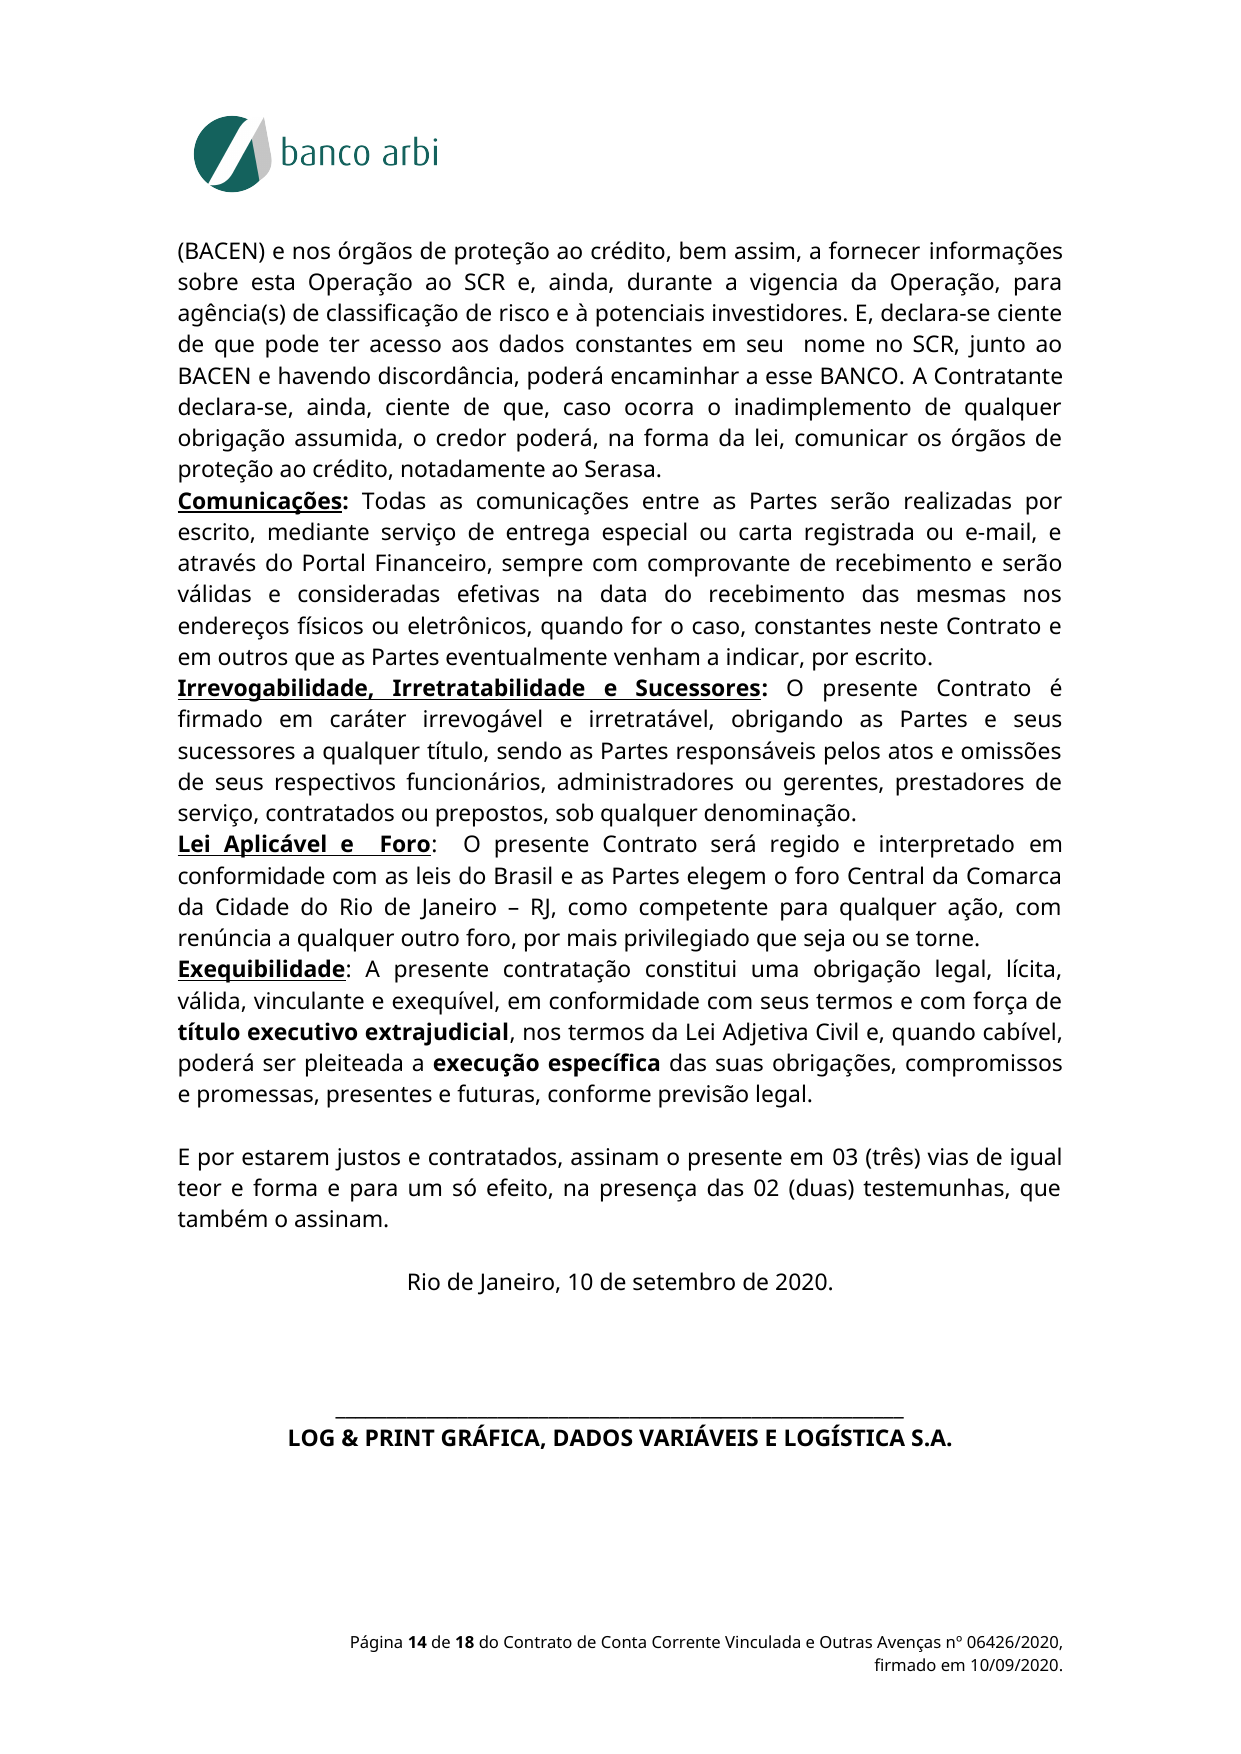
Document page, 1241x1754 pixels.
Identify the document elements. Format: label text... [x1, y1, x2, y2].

text Lei Aplicável e Foro: O presente Contrato será regido e interpretado em conformidade com as leis do Brasil e as Partes elegem o foro Central da Comarca da Cidade do Rio de Janeiro – RJ, como competente para qualquer ação, com renúncia a qualquer outro foro, por mais privilegiado que seja ou se torne. [177, 828, 1063, 953]
text Rio de Janeiro, 10 de setembro de 2020. [177, 1266, 1063, 1297]
text Irrevogabilidade, Irretratabilidade e Sucessores: O presente Contrato é firmado em caráter irrevogável e irretratável, obrigando as Partes e seus sucessores a qualquer título, sendo as Partes responsáveis pelos atos e omissões de seus respectivos funcionários, administradores ou gerentes, prestadores de serviço, contratados ou prepostos, sob qualquer denominação. [177, 672, 1063, 828]
text E por estarem justos e contratados, assinam o presente em 03 (três) vias de igual teor e forma e para um só efeito, na presença das 02 (duas) testemunhas, que também o assinam. [177, 1141, 1063, 1235]
picture [177, 73, 454, 235]
text LOG & PRINT GRÁFICA, DADOS VARIÁVEIS E LOGÍSTICA S.A. [177, 1422, 1063, 1453]
text Comunicações: Todas as comunicações entre as Partes serão realizadas por escrito, mediante serviço de entrega especial ou carta registrada ou e-mail, e através do Portal Financeiro, sempre com comprovante de recebimento e serão válidas e consideradas efetivas na data do recebimento das mesmas nos endereços físicos ou eletrônicos, quando for o caso, constantes neste Contrato e em outros que as Partes eventualmente venham a indicar, por escrito. [177, 485, 1063, 672]
text Exequibilidade: A presente contratação constitui uma obrigação legal, lícita, válida, vinculante e exequível, em conformidade com seus termos e com força de título executivo extrajudicial, nos termos da Lei Adjetiva Civil e, quando cabível, poderá ser pleiteada a execução específica das suas obrigações, compromissos e promessas, presentes e futuras, conforme previsão legal. [177, 953, 1063, 1110]
text ________________________________________________________ [177, 1391, 1063, 1422]
